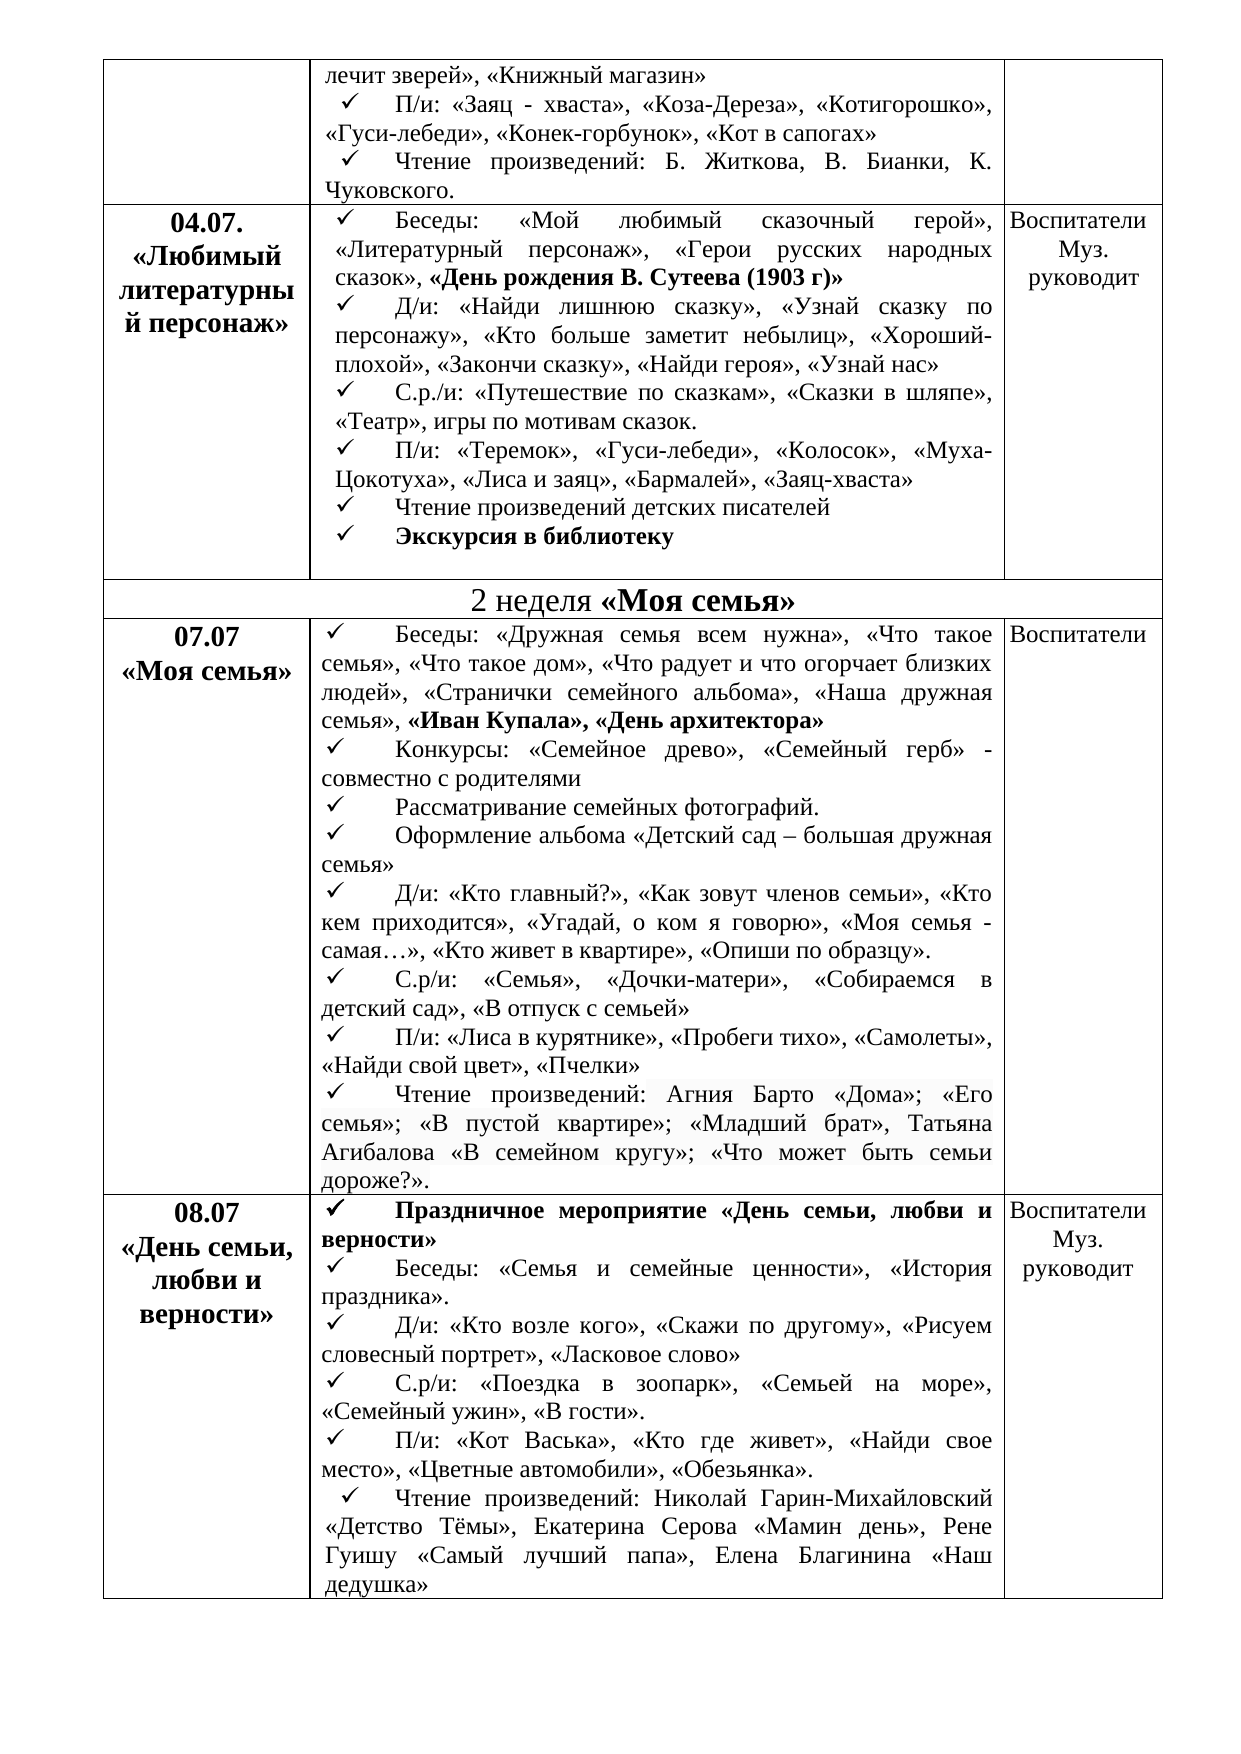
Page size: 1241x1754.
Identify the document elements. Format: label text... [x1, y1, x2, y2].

table_cell 08.07 «День семьи, любви и верности» [104, 1195, 309, 1598]
table_cell Беседы: «Мой любимый сказочный герой», «Литературный персонаж», «Герои русских народных сказок», «День рождения В. Сутеева (1903 г)» Д/и: «Найди лишнюю сказку», «Узнай сказку по персонажу», «Кто больше заметит небылиц», «Хороший-плохой», «Закончи сказку», «Найди героя», «Узнай нас» С.р./и: «Путешествие по сказкам», «Сказки в шляпе», «Театр», игры по мотивам сказок. П/и: «Теремок», «Гуси-лебеди», «Колосок», «Муха-Цокотуха», «Лиса и заяц», «Бармалей», «Заяц-хваста» Чтение произведений детских писателей Экскурсия в библиотеку [311, 205, 1004, 579]
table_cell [104, 60, 309, 204]
table_cell 07.07 «Моя семья» [104, 619, 309, 1194]
table_cell Беседы: «Дружная семья всем нужна», «Что такое семья», «Что такое дом», «Что радует и что огорчает близких людей», «Странички семейного альбома», «Наша дружная семья», «Иван Купала», «День архитектора» Конкурсы: «Семейное древо», «Семейный герб» - совместно с родителями Рассматривание семейных фотографий. Оформление альбома «Детский сад – большая дружная семья» Д/и: «Кто главный?», «Как зовут членов семьи», «Кто кем приходится», «Угадай, о ком я говорю», «Моя семья - самая…», «Кто живет в квартире», «Опиши по образцу». С.р/и: «Семья», «Дочки-матери», «Собираемся в детский сад», «В отпуск с семьей» П/и: «Лиса в курятнике», «Пробеги тихо», «Самолеты», «Найди свой цвет», «Пчелки» Чтение произведений: Агния Барто «Дома»; «Его семья»; «В пустой квартире»; «Младший брат», Татьяна Агибалова «В семейном кругу»; «Что может быть семьи дороже?». [311, 619, 1004, 1194]
table_cell 04.07. «Любимый литературный персонаж» [104, 205, 309, 579]
table_cell Воспитатели Муз. руководит [1005, 1195, 1162, 1598]
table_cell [1005, 60, 1162, 204]
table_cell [311, 60, 1004, 204]
table_cell Праздничное мероприятие «День семьи, любви и верности» Беседы: «Семья и семейные ценности», «История праздника». Д/и: «Кто возле кого», «Скажи по другому», «Рисуем словесный портрет», «Ласковое слово» С.р/и: «Поездка в зоопарк», «Семьей на море», «Семейный ужин», «В гости». П/и: «Кот Васька», «Кто где живет», «Найди свое место», «Цветные автомобили», «Обезьянка». Чтение произведений: Николай Гарин-Михайловский «Детство Тёмы», Екатерина Серова «Мамин день», Рене Гуишу «Самый лучший папа», Елена Благинина «Наш дедушка» [311, 1195, 1004, 1598]
table_cell Воспитатели Муз. руководит [1005, 205, 1162, 579]
table_cell 2 неделя «Моя семья» [104, 580, 1162, 618]
table_cell Воспитатели [1005, 619, 1162, 1194]
